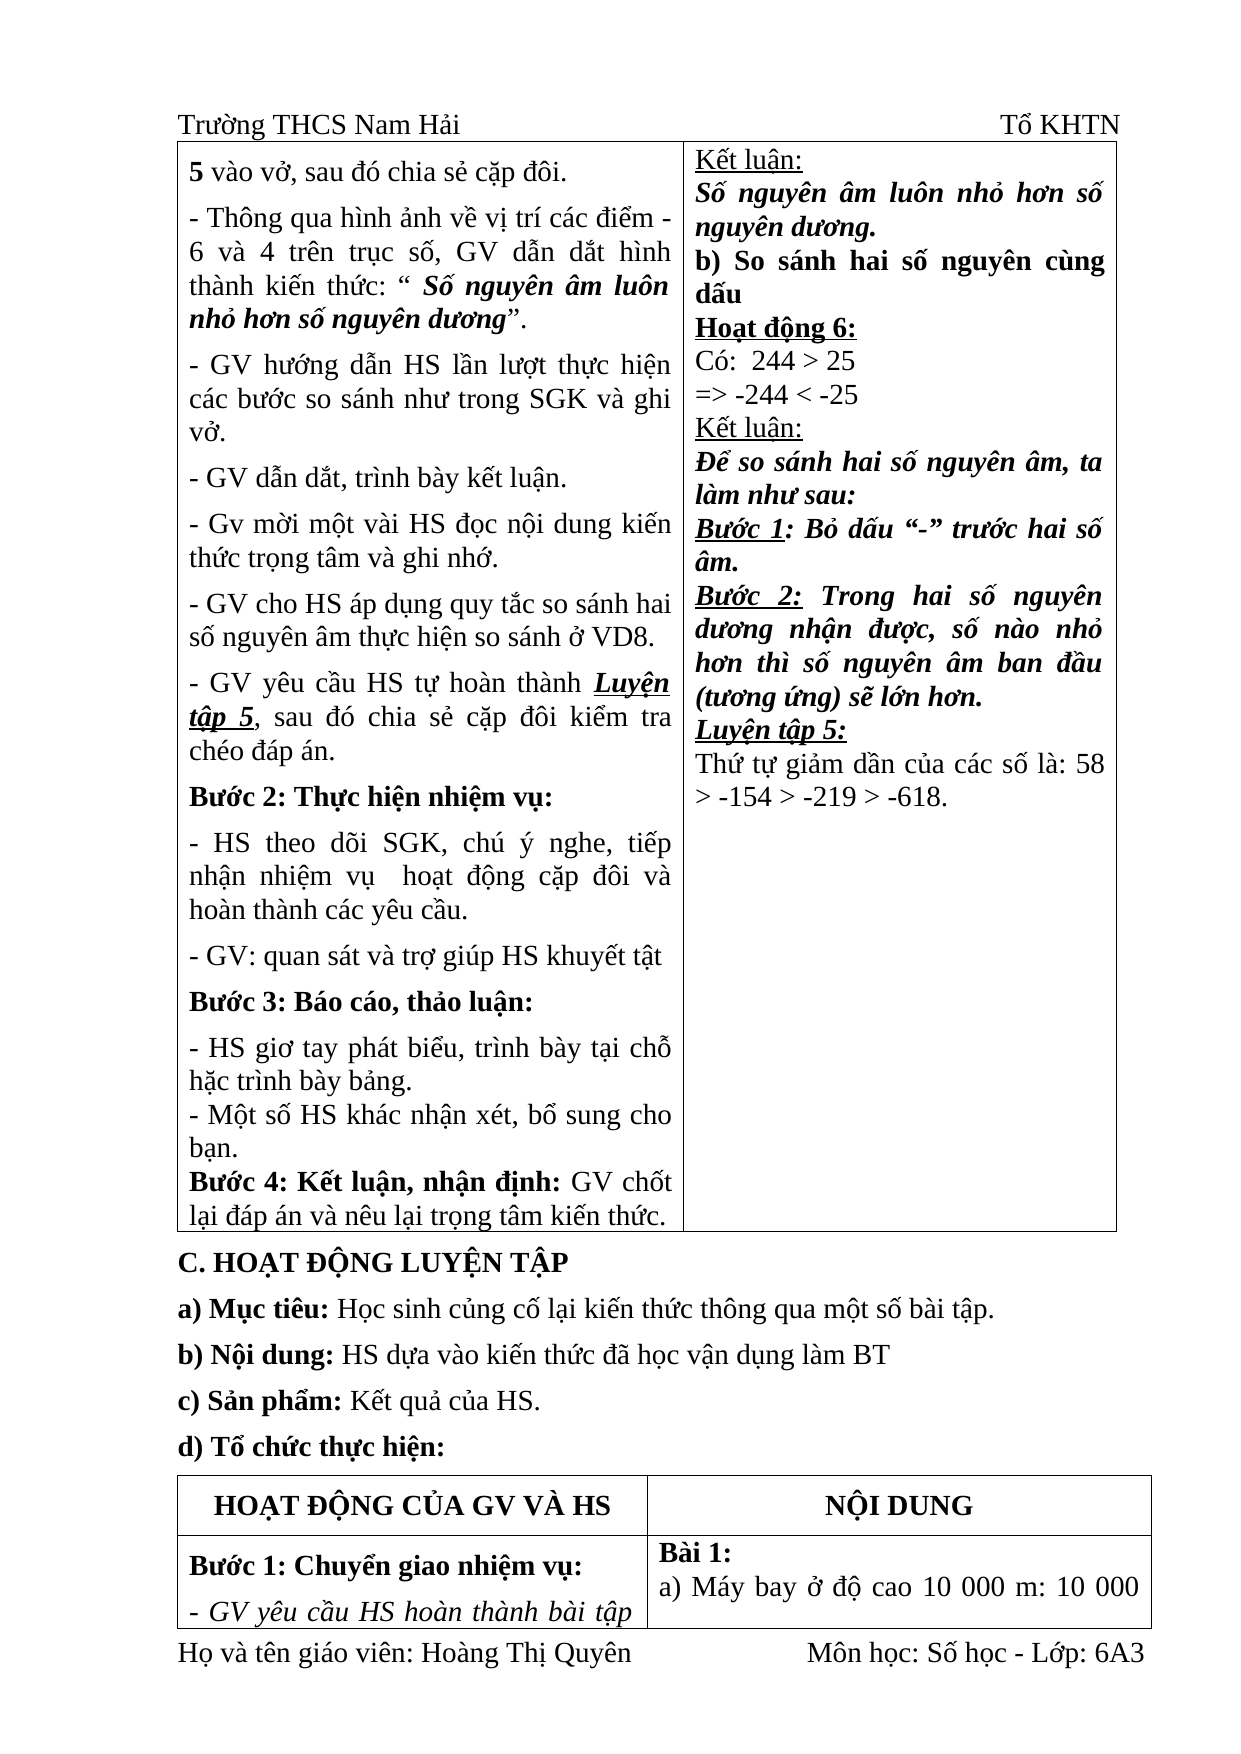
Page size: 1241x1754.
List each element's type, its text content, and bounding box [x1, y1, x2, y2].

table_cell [178, 142, 683, 1231]
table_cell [648, 1536, 1151, 1628]
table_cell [684, 142, 1116, 1231]
text c) Sản phẩm: Kết quả của HS. [177, 1383, 1152, 1416]
table_header HOẠT ĐỘNG CỦA GV VÀ HS [178, 1476, 647, 1534]
text d) Tổ chức thực hiện: [177, 1429, 1152, 1462]
text C. HOẠT ĐỘNG LUYỆN TẬP [177, 1245, 1152, 1278]
text b) Nội dung: HS dựa vào kiến thức đã học vận dụng làm BT [177, 1337, 1152, 1370]
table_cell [178, 1536, 647, 1628]
text a) Mục tiêu: Học sinh củng cố lại kiến thức thông qua một số bài tập. [177, 1291, 1152, 1324]
table_header NỘI DUNG [648, 1476, 1151, 1534]
